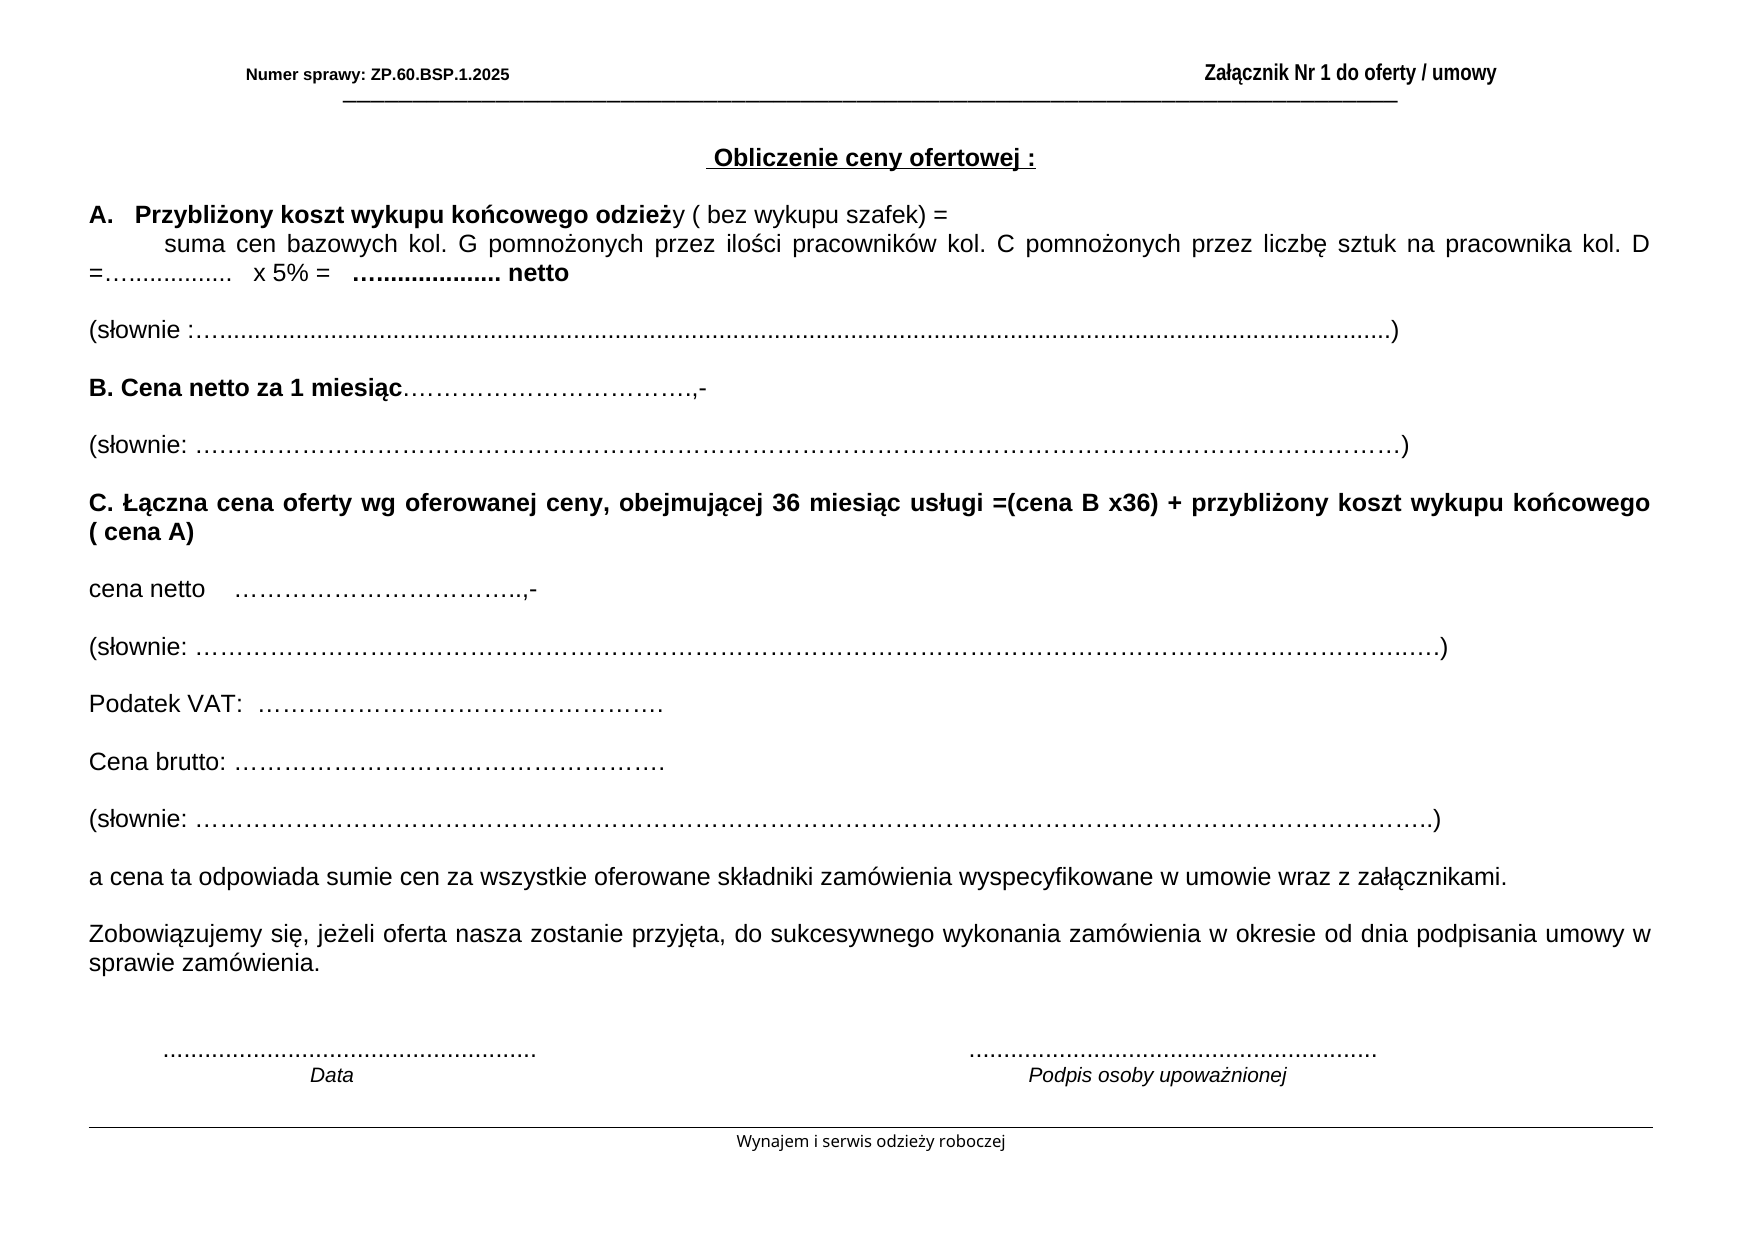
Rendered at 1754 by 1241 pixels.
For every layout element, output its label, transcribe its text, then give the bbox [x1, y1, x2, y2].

text (słownie: ………………………………………………………………………………………………………………………………..….) [89, 632, 1653, 660]
text Obliczenie ceny ofertowej : [89, 143, 1653, 172]
text Cena brutto: ……………………………………………. [89, 747, 1653, 775]
text ...................................................... ........................................................... Data Podpis osoby upoważnionej [162, 1034, 1653, 1087]
text B. Cena netto za 1 miesiąc.…………………………….,- [89, 373, 1653, 402]
text (słownie: …………………………………………………………………………………………………………………………………..) [89, 804, 1653, 833]
text (słownie: ….……………………………………………………………………………………………………………………………) [89, 430, 1653, 459]
text A. Przybliżony koszt wykupu końcowego odzieży ( bez wykupu szafek) = [89, 200, 1653, 229]
text a cena ta odpowiada sumie cen za wszystkie oferowane składniki zamówienia wyspecyfikowane w umowie wraz z załącznikami. [89, 862, 1653, 890]
text C. Łączna cena oferty wg oferowanej ceny, obejmującej 36 miesiąc usługi =(cena B x36) + przybliżony koszt wykupu końcowego ( cena A) [89, 488, 1653, 545]
text cena netto ……………………………..,- [89, 574, 1653, 603]
text suma cen bazowych kol. G pomnożonych przez ilości pracowników kol. C pomnożonych przez liczbę sztuk na pracownika kol. D =…............... x 5% = ….................. netto [89, 229, 1653, 287]
text Podatek VAT: …………………………………………. [89, 689, 1653, 718]
text Zobowiązujemy się, jeżeli oferta nasza zostanie przyjęta, do sukcesywnego wykonania zamówienia w okresie od dnia podpisania umowy w sprawie zamówienia. [89, 919, 1653, 977]
text (słownie :….........................................................................................................................................................................) [89, 315, 1653, 344]
